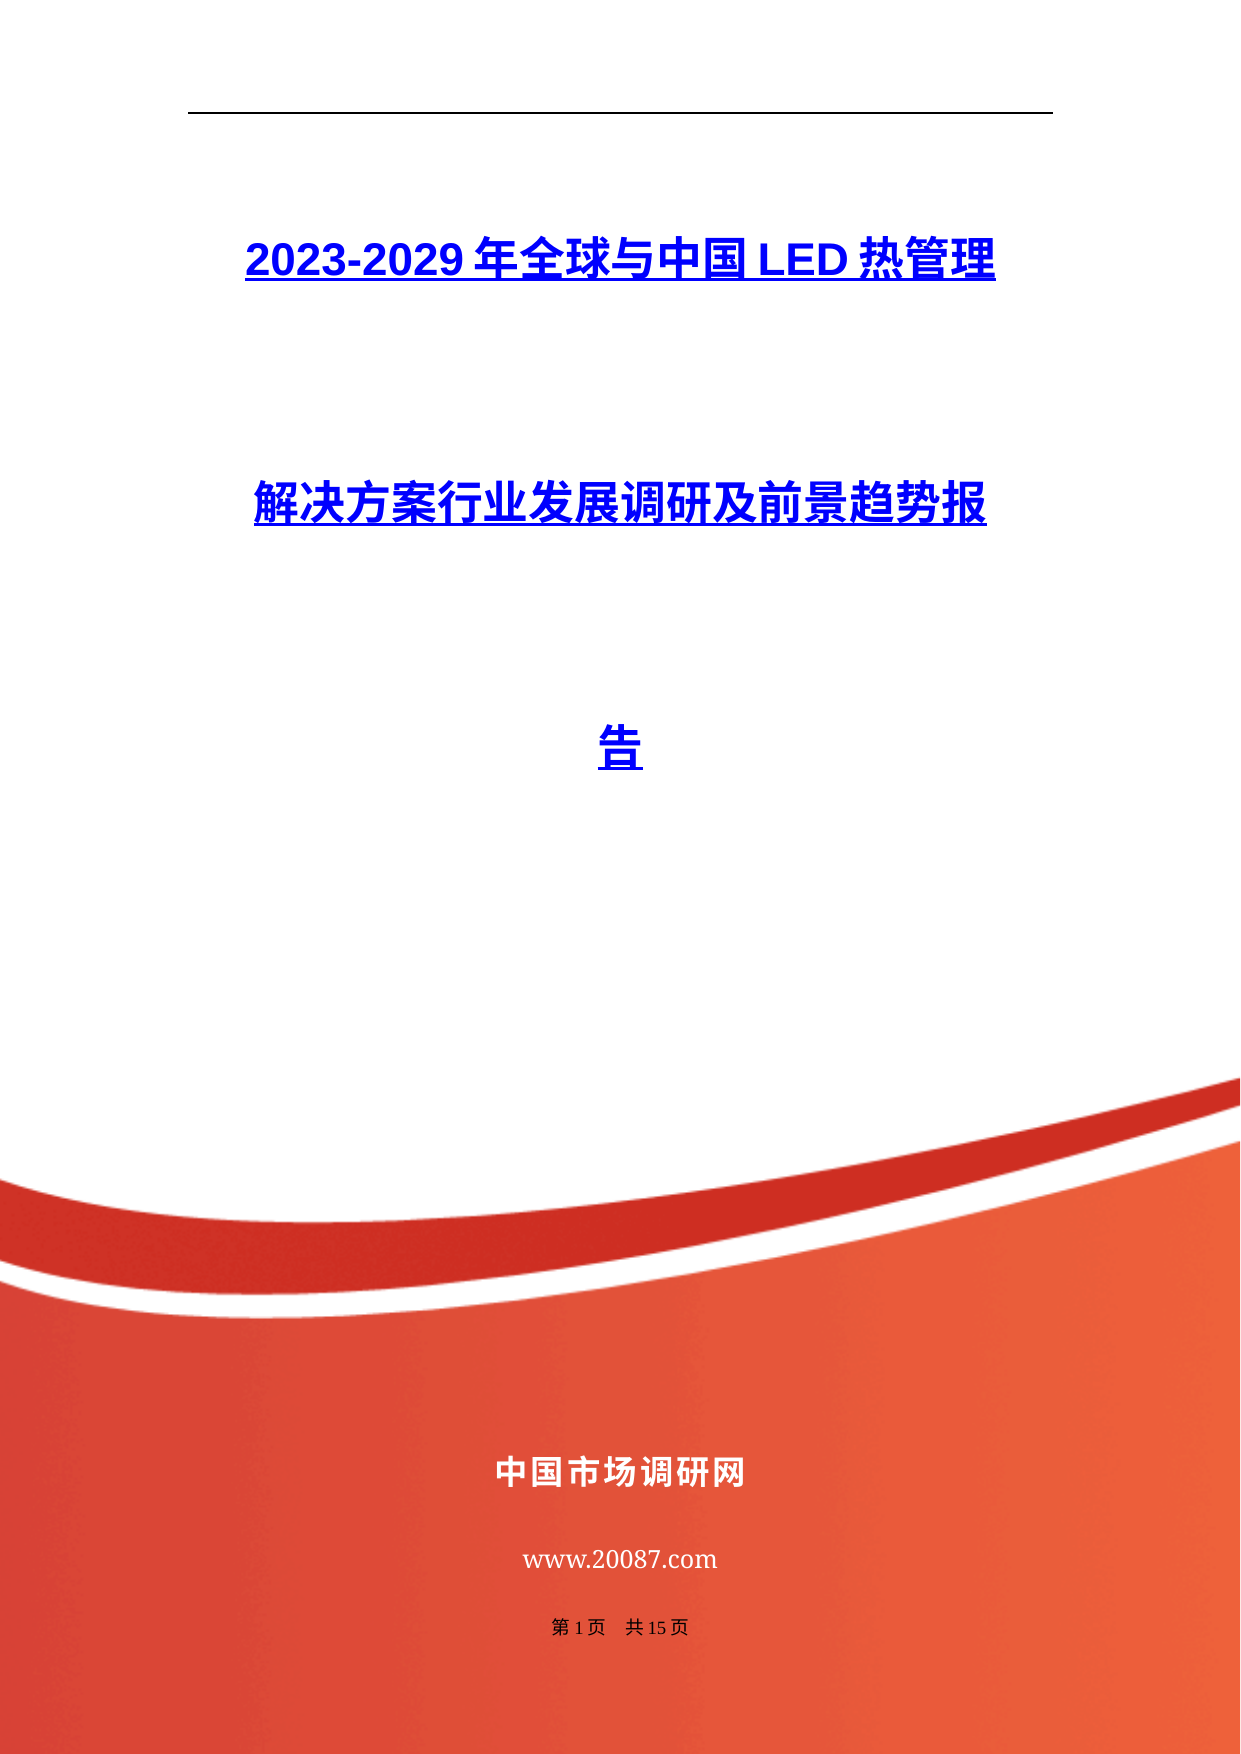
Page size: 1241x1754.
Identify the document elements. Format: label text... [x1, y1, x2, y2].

text www.20087.com [187, 1526, 1053, 1591]
picture [0, 1006, 1241, 1754]
subtitle 中国市场调研网 [187, 1437, 1053, 1502]
table_header 2023-2029年全球与中国LED热管理解决方案行业发展调研及前景趋势报告 [188, 207, 1053, 871]
